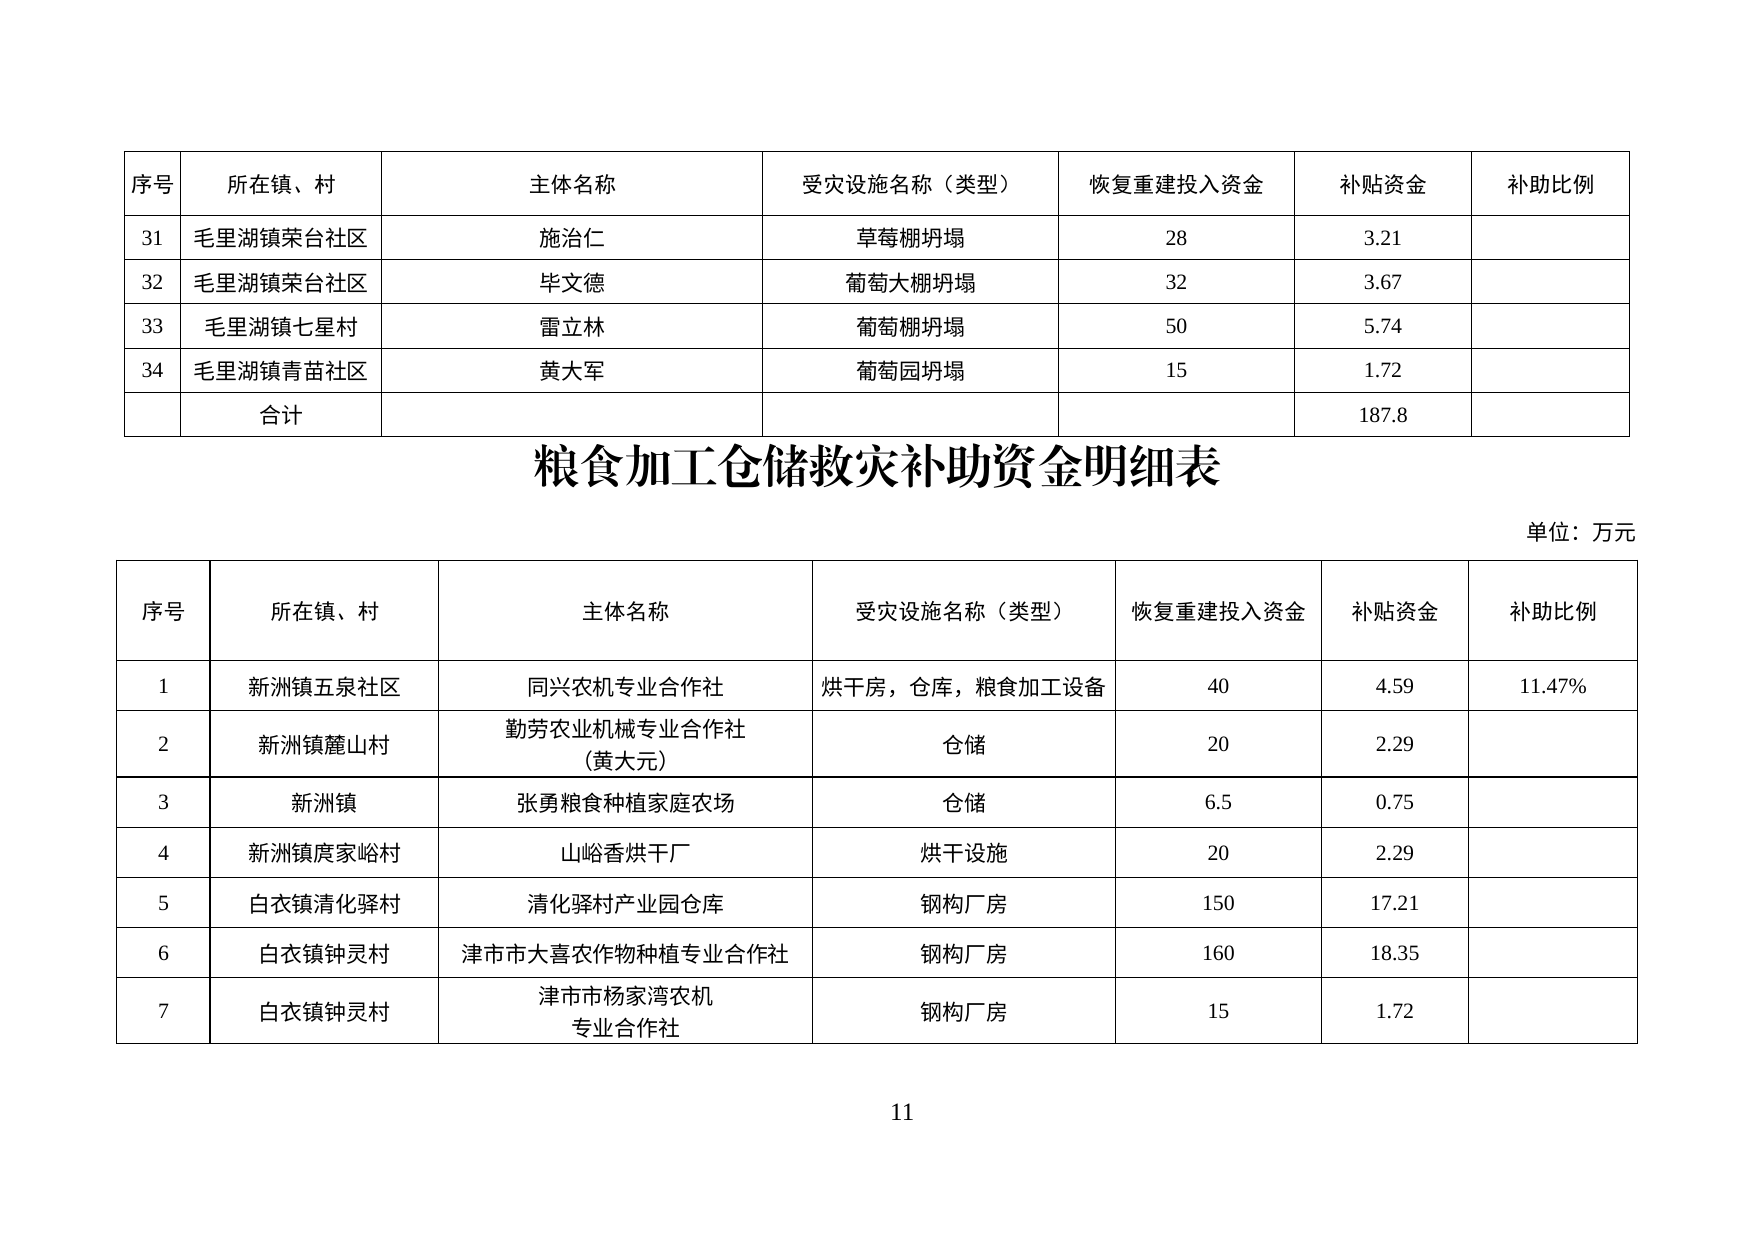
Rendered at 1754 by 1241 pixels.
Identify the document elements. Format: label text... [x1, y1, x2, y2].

table_cell 黄大军 [382, 349, 762, 392]
table_cell [1469, 778, 1637, 827]
table_header 恢复重建投入资金 [1059, 152, 1294, 215]
table_cell 5 [117, 878, 209, 927]
table_cell 葡萄园坍塌 [763, 349, 1058, 392]
table_cell [1472, 304, 1629, 347]
table_cell 毛里湖镇七星村 [181, 304, 381, 347]
table_header 补贴资金 [1322, 561, 1468, 660]
table_cell 合计 [181, 393, 381, 436]
text 单位：万元 [118, 514, 1636, 547]
table_cell 3 [117, 778, 209, 827]
table_cell 津市市杨家湾农机 专业合作社 [439, 978, 812, 1043]
table_cell 钢构厂房 [813, 928, 1115, 977]
table_cell [1469, 978, 1637, 1043]
table_cell 32 [1059, 260, 1294, 303]
table_cell 烘干房，仓库，粮食加工设备 [813, 661, 1115, 710]
table_cell [763, 393, 1058, 436]
table_cell [1472, 216, 1629, 259]
table_cell 新洲镇庹家峪村 [211, 828, 438, 877]
table_cell 3.67 [1295, 260, 1471, 303]
table_cell 钢构厂房 [813, 878, 1115, 927]
table_cell [1472, 393, 1629, 436]
table_header 序号 [117, 561, 209, 660]
table_cell 毛里湖镇荣台社区 [181, 216, 381, 259]
table_cell 160 [1116, 928, 1321, 977]
table_header 主体名称 [439, 561, 812, 660]
table_cell [1472, 349, 1629, 392]
table_cell 白衣镇清化驿村 [211, 878, 438, 927]
table_cell 毛里湖镇荣台社区 [181, 260, 381, 303]
table_cell 施治仁 [382, 216, 762, 259]
table_cell 187.8 [1295, 393, 1471, 436]
table_cell 同兴农机专业合作社 [439, 661, 812, 710]
table_cell 新洲镇 [211, 778, 438, 827]
table_cell 6.5 [1116, 778, 1321, 827]
table_cell 33 [125, 304, 180, 347]
table_header 主体名称 [382, 152, 762, 215]
table_header 受灾设施名称（类型） [763, 152, 1058, 215]
table_cell 白衣镇钟灵村 [211, 928, 438, 977]
table_cell 31 [125, 216, 180, 259]
table_header 补助比例 [1472, 152, 1629, 215]
table_cell 1.72 [1322, 978, 1468, 1043]
table_cell 仓储 [813, 711, 1115, 776]
table_cell 勤劳农业机械专业合作社 （黄大元） [439, 711, 812, 776]
table_cell 1 [117, 661, 209, 710]
table_cell 34 [125, 349, 180, 392]
table_header 所在镇、村 [211, 561, 438, 660]
table_cell 11.47% [1469, 661, 1637, 710]
table_cell 新洲镇麓山村 [211, 711, 438, 776]
table_cell 钢构厂房 [813, 978, 1115, 1043]
table_cell 葡萄大棚坍塌 [763, 260, 1058, 303]
table_cell 15 [1059, 349, 1294, 392]
table_cell 草莓棚坍塌 [763, 216, 1058, 259]
table_cell 150 [1116, 878, 1321, 927]
table_cell 3.21 [1295, 216, 1471, 259]
table_cell [1469, 828, 1637, 877]
table_cell [1059, 393, 1294, 436]
table_cell 6 [117, 928, 209, 977]
table_cell 白衣镇钟灵村 [211, 978, 438, 1043]
table_cell 烘干设施 [813, 828, 1115, 877]
table_cell 7 [117, 978, 209, 1043]
table_cell 0.75 [1322, 778, 1468, 827]
table_cell 32 [125, 260, 180, 303]
table_cell 新洲镇五泉社区 [211, 661, 438, 710]
table_cell 18.35 [1322, 928, 1468, 977]
table_cell 2.29 [1322, 828, 1468, 877]
table_cell [1472, 260, 1629, 303]
table_cell 津市市大喜农作物种植专业合作社 [439, 928, 812, 977]
table_cell [1469, 928, 1637, 977]
table_cell [1469, 711, 1637, 776]
table_header 所在镇、村 [181, 152, 381, 215]
table_cell 4 [117, 828, 209, 877]
table_cell 1.72 [1295, 349, 1471, 392]
table_cell 2.29 [1322, 711, 1468, 776]
table_cell 15 [1116, 978, 1321, 1043]
table_cell 2 [117, 711, 209, 776]
table_cell [1469, 878, 1637, 927]
table_header 补贴资金 [1295, 152, 1471, 215]
table_cell 20 [1116, 828, 1321, 877]
text 粮食加工仓储救灾补助资金明细表 [118, 437, 1636, 502]
table_cell [382, 393, 762, 436]
table_cell 28 [1059, 216, 1294, 259]
table_header 恢复重建投入资金 [1116, 561, 1321, 660]
table_header 补助比例 [1469, 561, 1637, 660]
table_cell 葡萄棚坍塌 [763, 304, 1058, 347]
table_cell 5.74 [1295, 304, 1471, 347]
table_cell 17.21 [1322, 878, 1468, 927]
table_cell 毛里湖镇青苗社区 [181, 349, 381, 392]
table_header 序号 [125, 152, 180, 215]
table_cell 毕文德 [382, 260, 762, 303]
table_cell 雷立林 [382, 304, 762, 347]
table_header 受灾设施名称（类型） [813, 561, 1115, 660]
table_cell 40 [1116, 661, 1321, 710]
table_cell 4.59 [1322, 661, 1468, 710]
table_cell [125, 393, 180, 436]
table_cell 50 [1059, 304, 1294, 347]
table_cell 仓储 [813, 778, 1115, 827]
table_cell 山峪香烘干厂 [439, 828, 812, 877]
table_cell 清化驿村产业园仓库 [439, 878, 812, 927]
table_cell 张勇粮食种植家庭农场 [439, 778, 812, 827]
table_cell 20 [1116, 711, 1321, 776]
